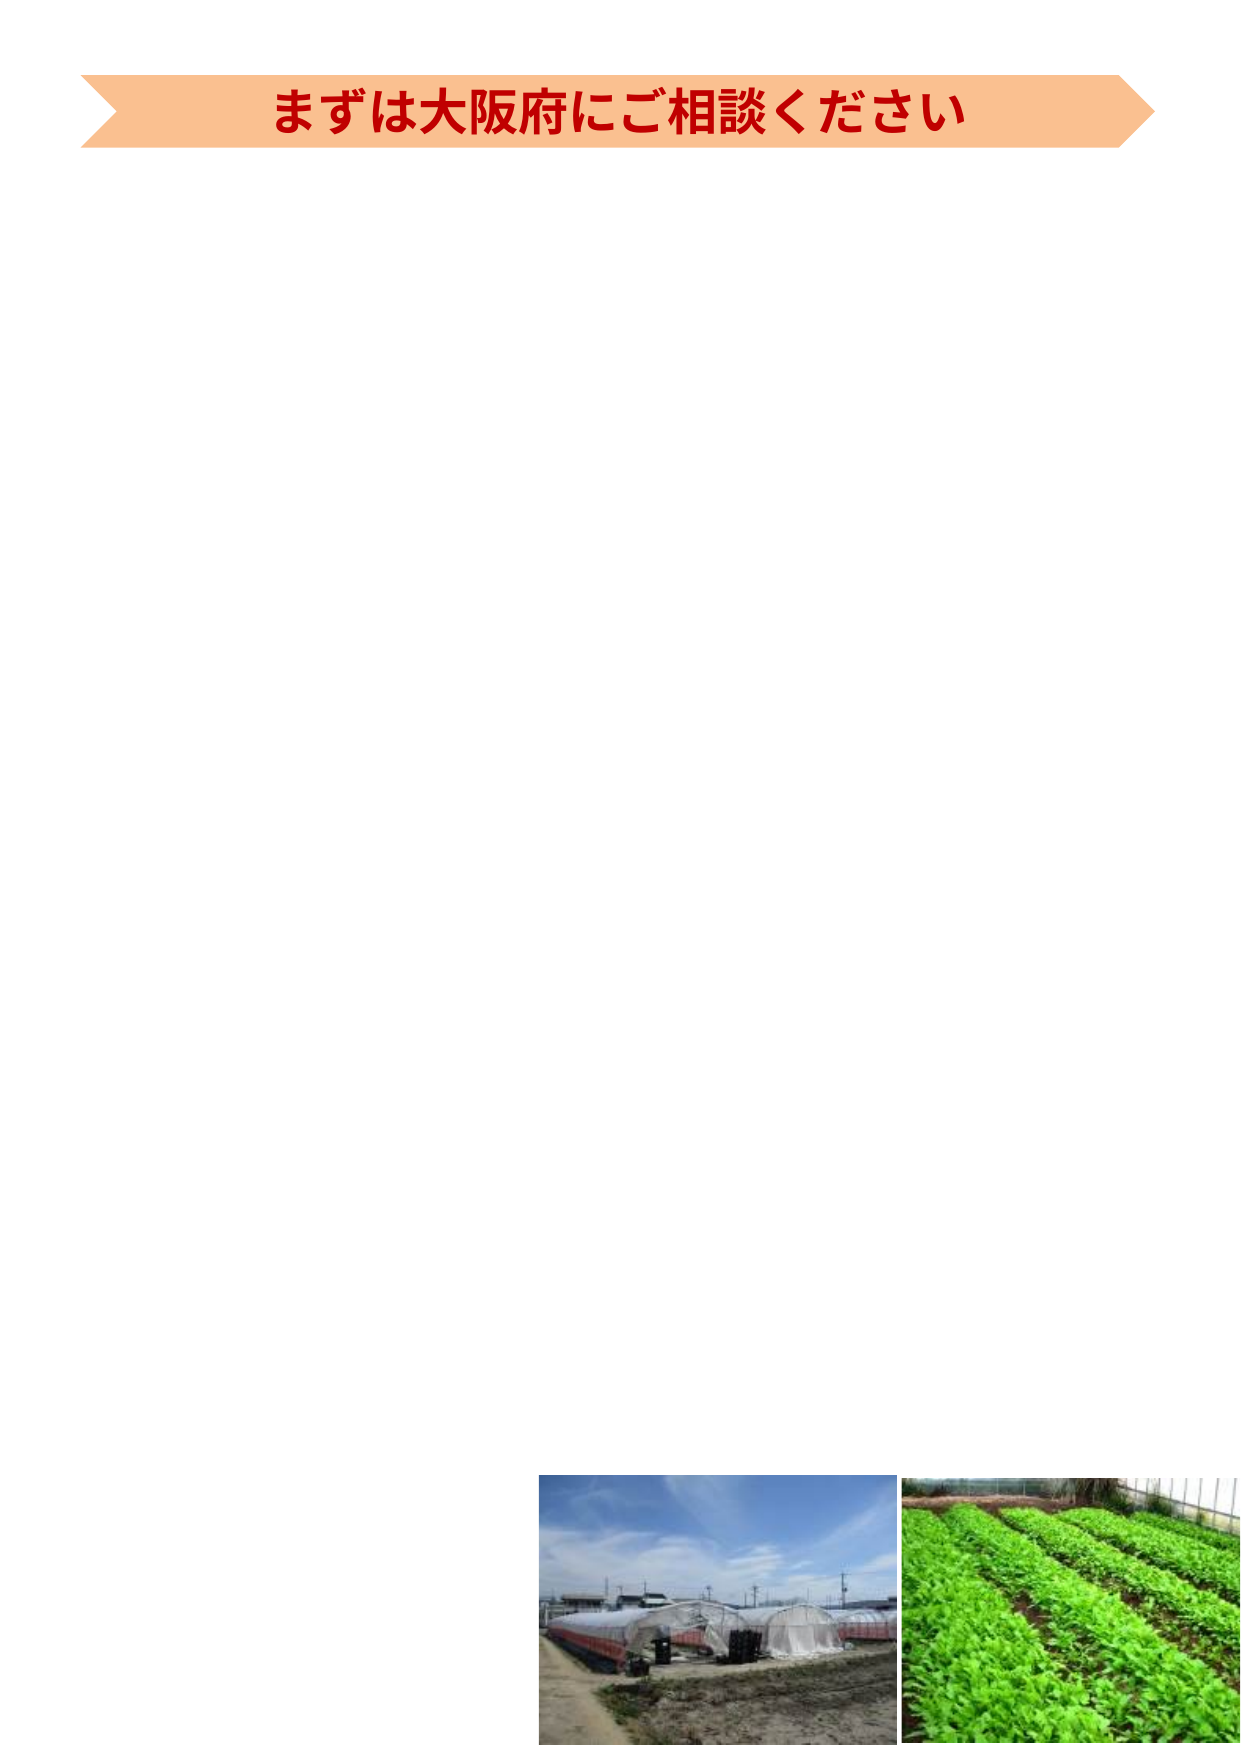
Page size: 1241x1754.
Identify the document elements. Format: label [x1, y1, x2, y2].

picture [901, 1478, 1241, 1743]
picture [538, 1475, 897, 1745]
